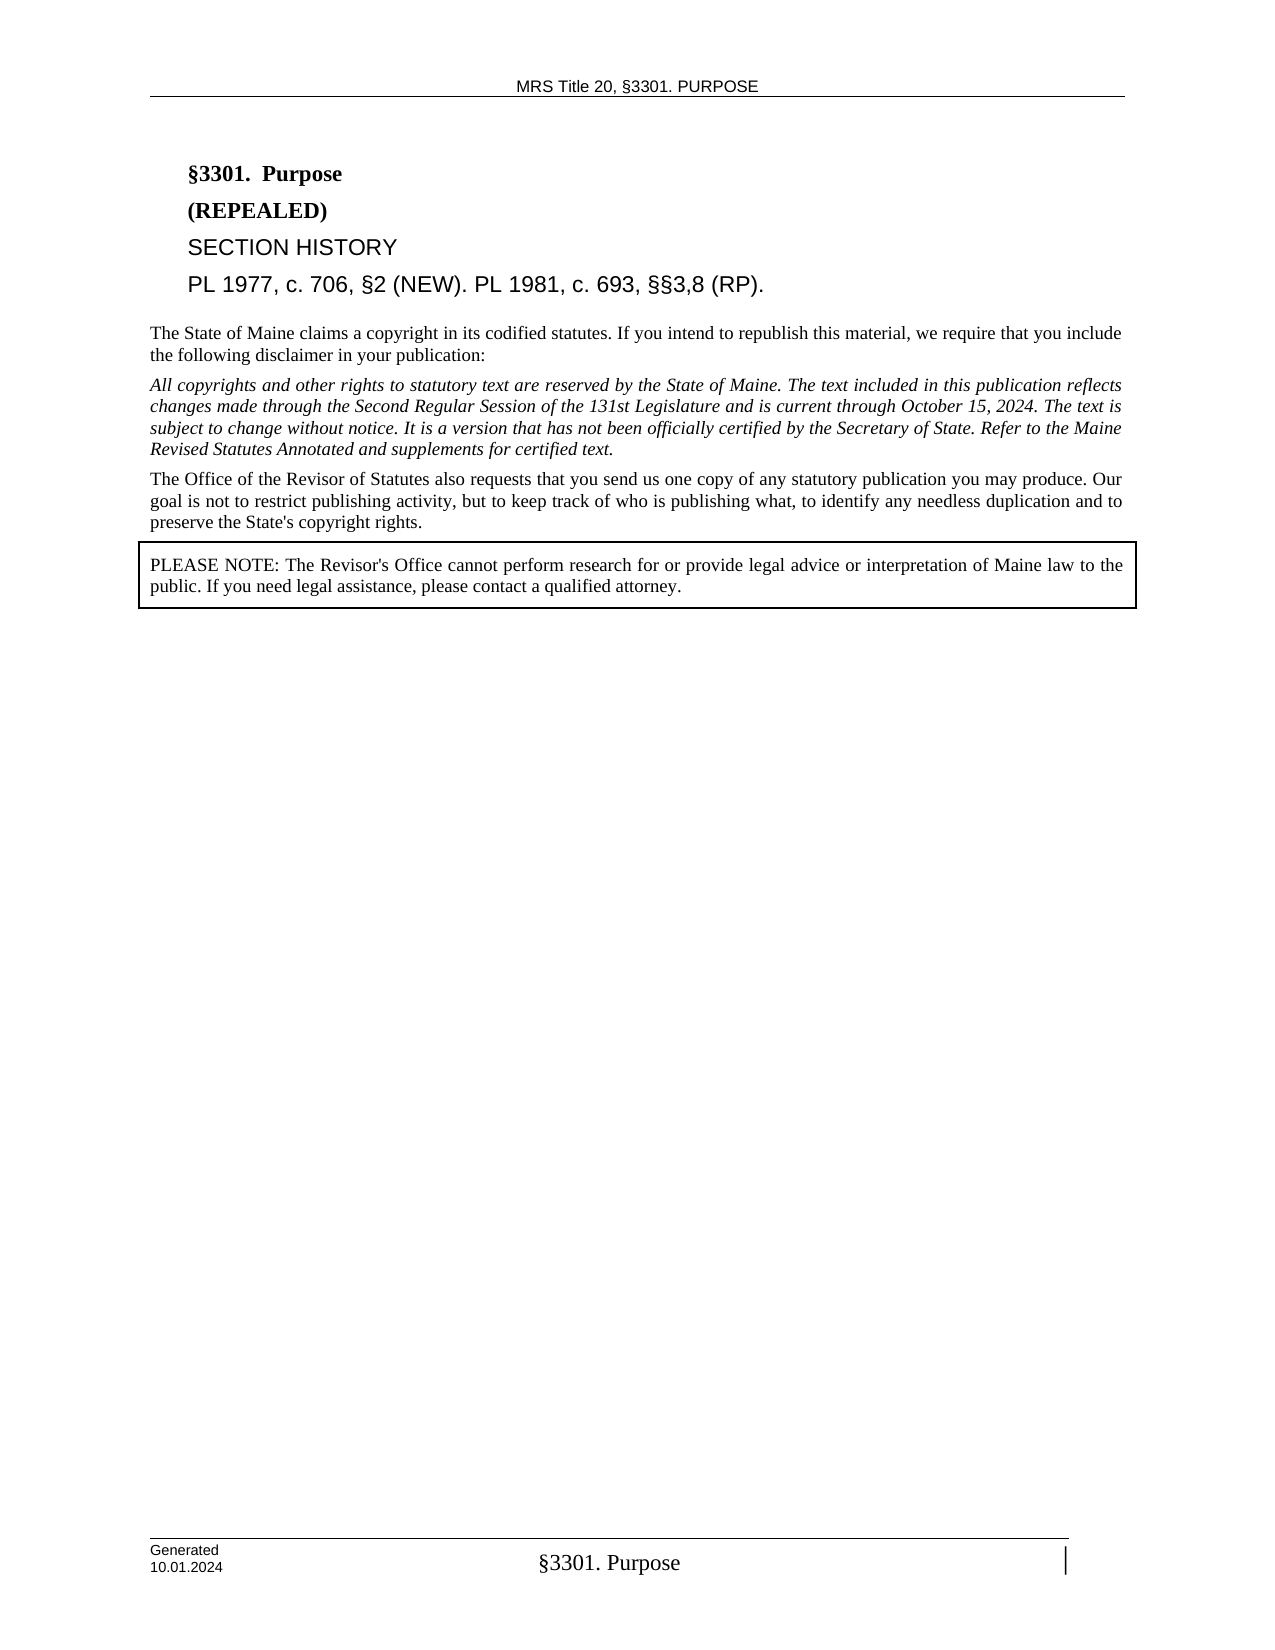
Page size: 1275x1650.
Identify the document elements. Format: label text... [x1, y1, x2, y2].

text The Office of the Revisor of Statutes also requests that you send us one copy of any statutory publication you may produce. Our goal is not to restrict publishing activity, but to keep track of who is publishing what, to identify any needless duplication and to preserve the State's copyright rights. [150, 468, 1125, 533]
text §3301. Purpose [187, 160, 1125, 187]
text PLEASE NOTE: The Revisor's Office cannot perform research for or provide legal advice or interpretation of Maine law to the public. If you need legal assistance, please contact a qualified attorney. [140, 543, 1135, 607]
text (REPEALED) [187, 197, 1125, 223]
text The State of Maine claims a copyright in its codified statutes. If you intend to republish this material, we require that you include the following disclaimer in your publication: [150, 322, 1125, 365]
text All copyrights and other rights to statutory text are reserved by the State of Maine. The text included in this publication reflects changes made through the Second Regular Session of the 131st Legislature and is current through October 15, 2024 . The text is subject to change without notice. It is a version that has not been officially certified by the Secretary of State. Refer to the Maine Revised Statutes Annotated and supplements for certified text. [150, 373, 1125, 460]
text SECTION HISTORY [187, 234, 1125, 260]
text PL 1977, c. 706, §2 (NEW). PL 1981, c. 693, §§3,8 (RP). [187, 271, 1125, 297]
